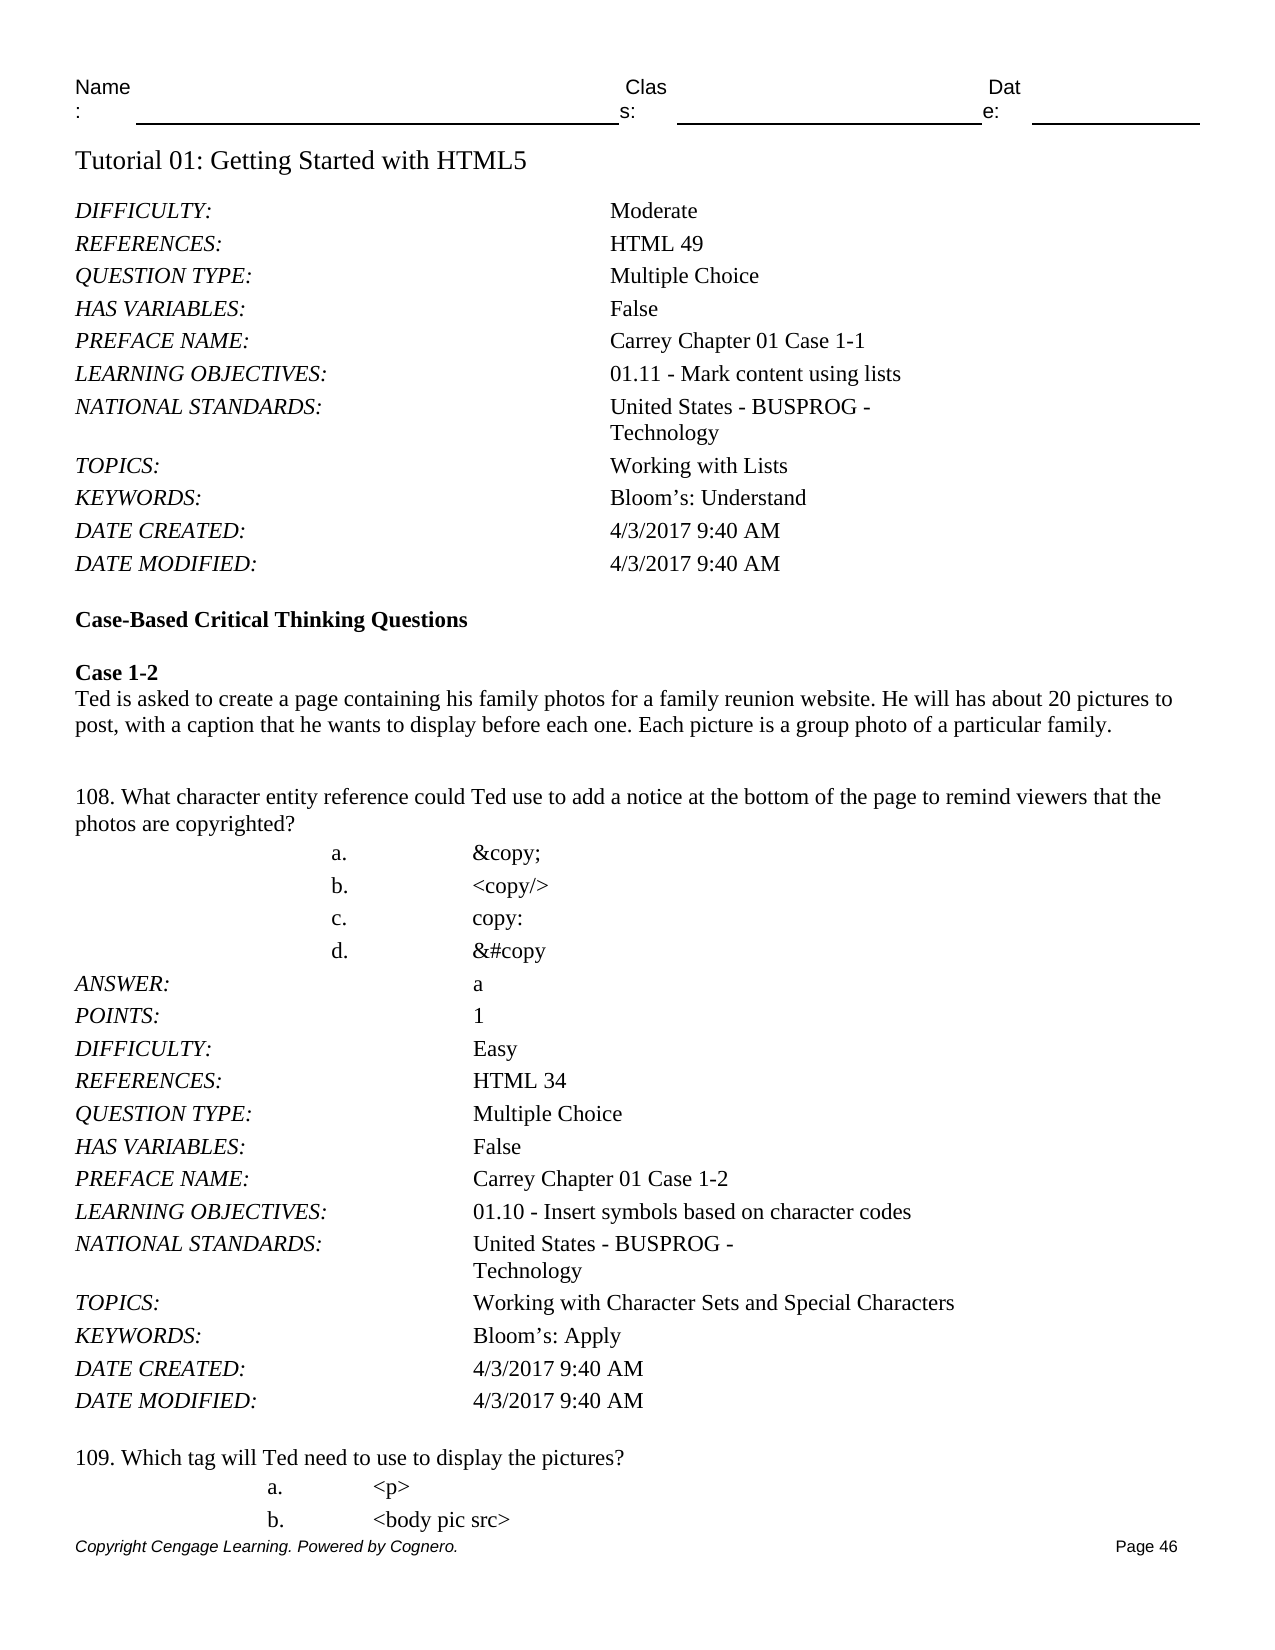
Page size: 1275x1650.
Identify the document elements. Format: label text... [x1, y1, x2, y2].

table_header Case-Based Critical Thinking Questions ​ Case 1-2 Ted is asked to create a page containing his family photos for a family reunion website. He will has about 20 pictures to post, with a caption that he wants to display before each one. Each picture is a group photo of a particular family. ​ [75, 606, 1200, 764]
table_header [75, 1444, 1200, 1535]
table_header 108. What character entity reference could Ted use to add a notice at the bottom of the page to remind viewers that the photos are copyrighted? [75, 784, 1200, 1417]
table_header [75, 194, 1200, 579]
